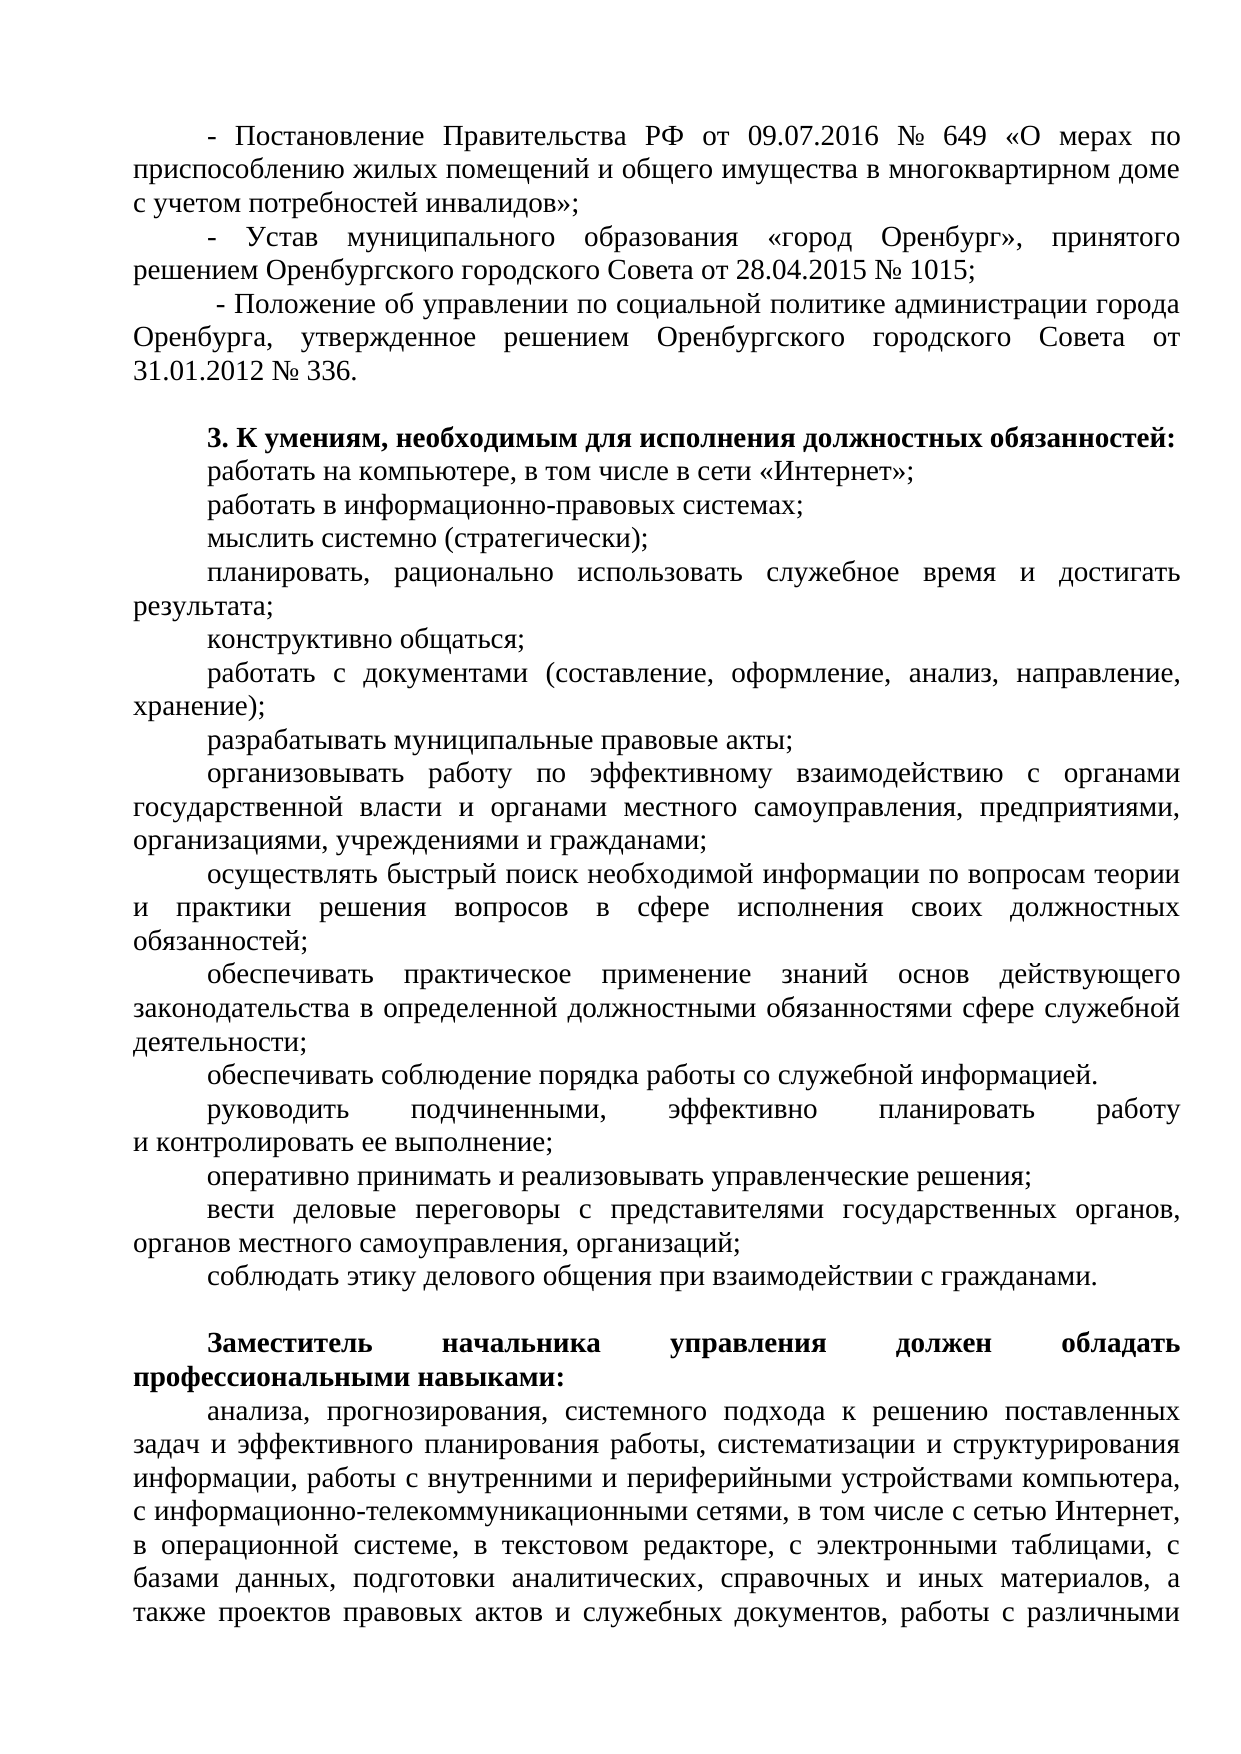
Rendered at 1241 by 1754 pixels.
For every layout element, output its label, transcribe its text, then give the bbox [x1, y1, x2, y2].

text - Постановление Правительства РФ от 09.07.2016 № 649 «О мерах по приспособлению жилых помещений и общего имущества в многоквартирном доме с учетом потребностей инвалидов»; [133, 118, 1181, 219]
text обеспечивать соблюдение порядка работы со служебной информацией. [133, 1057, 1181, 1091]
text работать с документами (составление, оформление, анализ, направление, хранение); [133, 655, 1181, 722]
text разрабатывать муниципальные правовые акты; [133, 722, 1181, 755]
text мыслить системно (стратегически); [133, 521, 1181, 554]
text организовывать работу по эффективному взаимодействию с органами государственной власти и органами местного самоуправления, предприятиями, организациями, учреждениями и гражданами; [133, 755, 1181, 856]
text Заместитель начальника управления должен обладать профессиональными навыками: [133, 1326, 1181, 1393]
text - Положение об управлении по социальной политике администрации города Оренбурга, утвержденное решением Оренбургского городского Совета от 31.01.2012 № 336. [133, 286, 1181, 386]
text вести деловые переговоры с представителями государственных органов, органов местного самоуправления, организаций; [133, 1191, 1181, 1258]
text 3. К умениям, необходимым для исполнения должностных обязанностей: [133, 420, 1181, 453]
text оперативно принимать и реализовывать управленческие решения; [133, 1158, 1181, 1191]
text конструктивно общаться; [133, 621, 1181, 655]
text обеспечивать практическое применение знаний основ действующего законодательства в определенной должностными обязанностями сфере служебной деятельности; [133, 957, 1181, 1057]
text соблюдать этику делового общения при взаимодействии с гражданами. [133, 1258, 1181, 1292]
text работать в информационно-правовых системах; [133, 487, 1181, 521]
text планировать, рационально использовать служебное время и достигать результата; [133, 554, 1181, 621]
text работать на компьютере, в том числе в сети «Интернет»; [133, 453, 1181, 487]
text - Устав муниципального образования «город Оренбург», принятого решением Оренбургского городского Совета от 28.04.2015 № 1015; [133, 219, 1181, 286]
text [133, 1393, 1181, 1627]
text осуществлять быстрый поиск необходимой информации по вопросам теории и практики решения вопросов в сфере исполнения своих должностных обязанностей; [133, 856, 1181, 957]
text руководить подчиненными, эффективно планировать работу и контролировать ее выполнение; [133, 1091, 1181, 1158]
